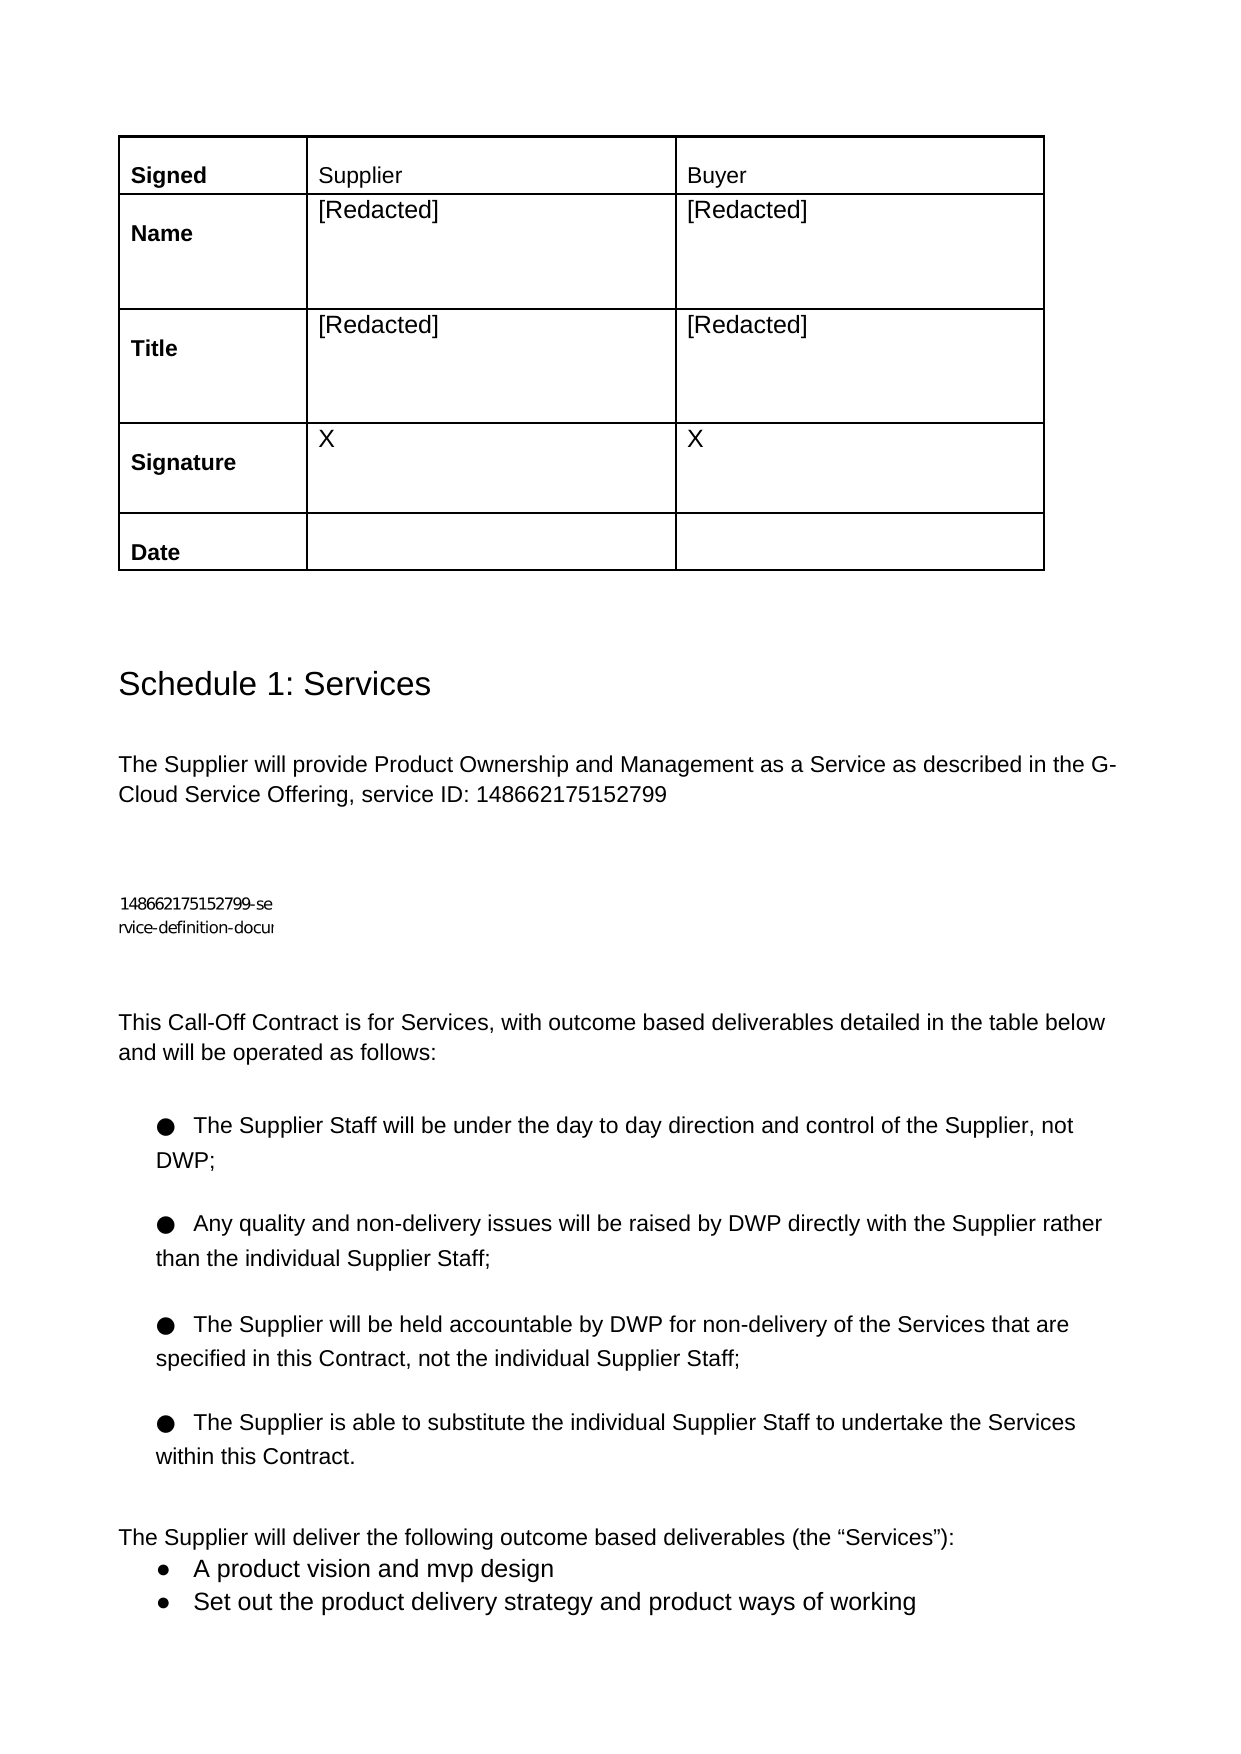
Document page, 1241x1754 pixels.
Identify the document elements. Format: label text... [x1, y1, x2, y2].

table_cell [308, 514, 675, 569]
table_cell [Redacted] [308, 195, 675, 307]
table_cell [677, 514, 1043, 569]
text The Supplier will provide Product Ownership and Management as a Service as described in the G-Cloud Service Offering, service ID: 148662175152799 [118, 751, 1122, 808]
table_cell Date [120, 514, 306, 569]
table_cell [Redacted] [677, 195, 1043, 307]
table_cell [Redacted] [308, 310, 675, 422]
list Any quality and non-delivery issues will be raised by DWP directly with the Supplier rather than the individual Supplier Staff; [156, 1198, 1117, 1271]
list Set out the product delivery strategy and product ways of working [156, 1587, 1122, 1616]
table_cell [Redacted] [677, 310, 1043, 422]
picture [118, 841, 274, 945]
table_cell Name [120, 195, 306, 307]
table_header Supplier [308, 138, 675, 193]
list The Supplier is able to substitute the individual Supplier Staff to undertake the Services within this Contract. [156, 1396, 1117, 1469]
text The Supplier will deliver the following outcome based deliverables (the “Services”): [118, 1524, 1122, 1551]
table_header Signed [120, 138, 306, 193]
list The Supplier Staff will be under the day to day direction and control of the Supplier, not DWP; [156, 1100, 1117, 1173]
table_cell Signature [120, 424, 306, 512]
list A product vision and mvp design [156, 1554, 1122, 1583]
table_cell X [308, 424, 675, 512]
table_header Buyer [677, 138, 1043, 193]
text This Call-Off Contract is for Services, with outcome based deliverables detailed in the table below and will be operated as follows: [118, 1009, 1122, 1066]
table_cell X [677, 424, 1043, 512]
subtitle Schedule 1: Services [118, 664, 1122, 703]
list The Supplier will be held accountable by DWP for non-delivery of the Services that are specified in this Contract, not the individual Supplier Staff; [156, 1298, 1117, 1371]
table_cell Title [120, 310, 306, 422]
